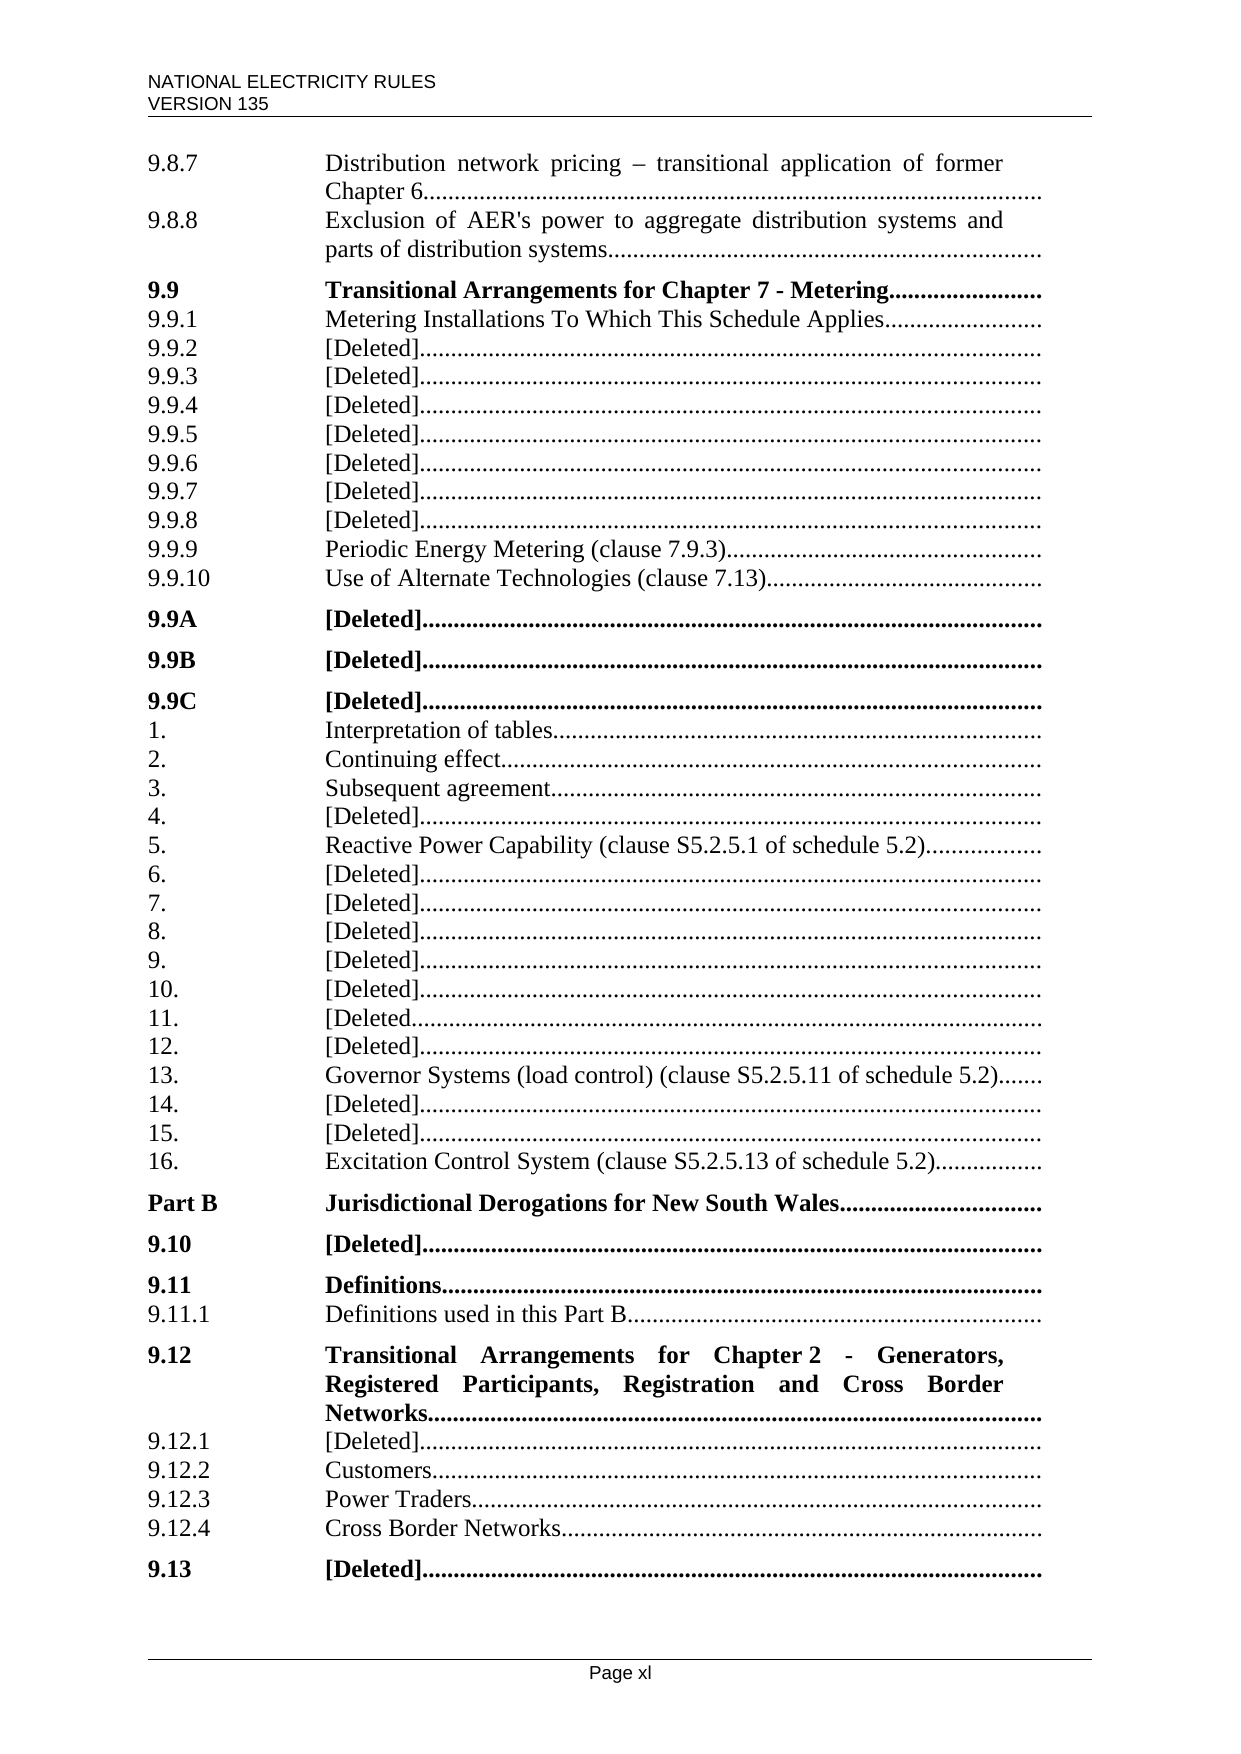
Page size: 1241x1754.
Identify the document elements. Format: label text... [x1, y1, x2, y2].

text 9.9.9 Periodic Energy Metering (clause 7.9.3) 1169 [148, 534, 1004, 563]
text 12. [Deleted] 1172 [148, 1031, 1004, 1060]
text 9.11 Definitions 1173 [148, 1270, 1004, 1299]
text 9.9.1 Metering Installations To Which This Schedule Applies 1168 [148, 304, 1004, 333]
text 9.9 Transitional Arrangements for Chapter 7 - Metering 1168 [148, 275, 1004, 304]
text 9.12.3 Power Traders 1174 [148, 1484, 1004, 1513]
text 9.9B [Deleted] 1170 [148, 645, 1004, 674]
text 9.8.8 Exclusion of AER's power to aggregate distribution systems and parts of distribution systems 1168 [148, 205, 1004, 263]
text 16. Excitation Control System (clause S5.2.5.13 of schedule 5.2) 1172 [148, 1146, 1004, 1175]
text 9.8.7 Distribution network pricing – transitional application of former Chapter 6 1167 [148, 148, 1004, 205]
text 13. Governor Systems (load control) (clause S5.2.5.11 of schedule 5.2) 1172 [148, 1060, 1004, 1089]
text 9.10 [Deleted] 1173 [148, 1229, 1004, 1258]
text 6. [Deleted] 1172 [148, 859, 1004, 888]
text 9.9C [Deleted] 1170 [148, 686, 1004, 715]
text 9. [Deleted] 1172 [148, 945, 1004, 974]
text 7. [Deleted] 1172 [148, 888, 1004, 916]
text 9.9A [Deleted] 1170 [148, 604, 1004, 633]
text Part B Jurisdictional Derogations for New South Wales 1173 [148, 1188, 1004, 1216]
text 9.9.6 [Deleted] 1169 [148, 448, 1004, 476]
text 9.12.4 Cross Border Networks 1177 [148, 1513, 1004, 1541]
text 9.9.10 Use of Alternate Technologies (clause 7.13) 1169 [148, 563, 1004, 591]
text 15. [Deleted] 1172 [148, 1118, 1004, 1146]
text 10. [Deleted] 1172 [148, 974, 1004, 1003]
text 9.12.2 Customers 1174 [148, 1455, 1004, 1484]
text 9.9.3 [Deleted] 1169 [148, 361, 1004, 390]
text 9.12 Transitional Arrangements for Chapter 2 - Generators, Registered Participants, Registration and Cross Border Networks 1174 [148, 1340, 1004, 1426]
text 5. Reactive Power Capability (clause S5.2.5.1 of schedule 5.2) 1171 [148, 830, 1004, 859]
text 9.13 [Deleted] 1178 [148, 1554, 1004, 1583]
text 9.9.2 [Deleted] 1169 [148, 333, 1004, 361]
text 8. [Deleted] 1172 [148, 916, 1004, 945]
text 9.9.8 [Deleted] 1169 [148, 505, 1004, 534]
text 2. Continuing effect 1170 [148, 744, 1004, 773]
text 1. Interpretation of tables 1170 [148, 715, 1004, 744]
text 11. [Deleted 1172 [148, 1003, 1004, 1031]
text 14. [Deleted] 1172 [148, 1089, 1004, 1118]
text 4. [Deleted] 1171 [148, 801, 1004, 830]
text 9.9.7 [Deleted] 1169 [148, 476, 1004, 505]
text 9.9.4 [Deleted] 1169 [148, 390, 1004, 419]
text 9.9.5 [Deleted] 1169 [148, 419, 1004, 448]
text 3. Subsequent agreement 1171 [148, 773, 1004, 801]
text 9.11.1 Definitions used in this Part B 1173 [148, 1299, 1004, 1328]
text 9.12.1 [Deleted] 1174 [148, 1426, 1004, 1455]
